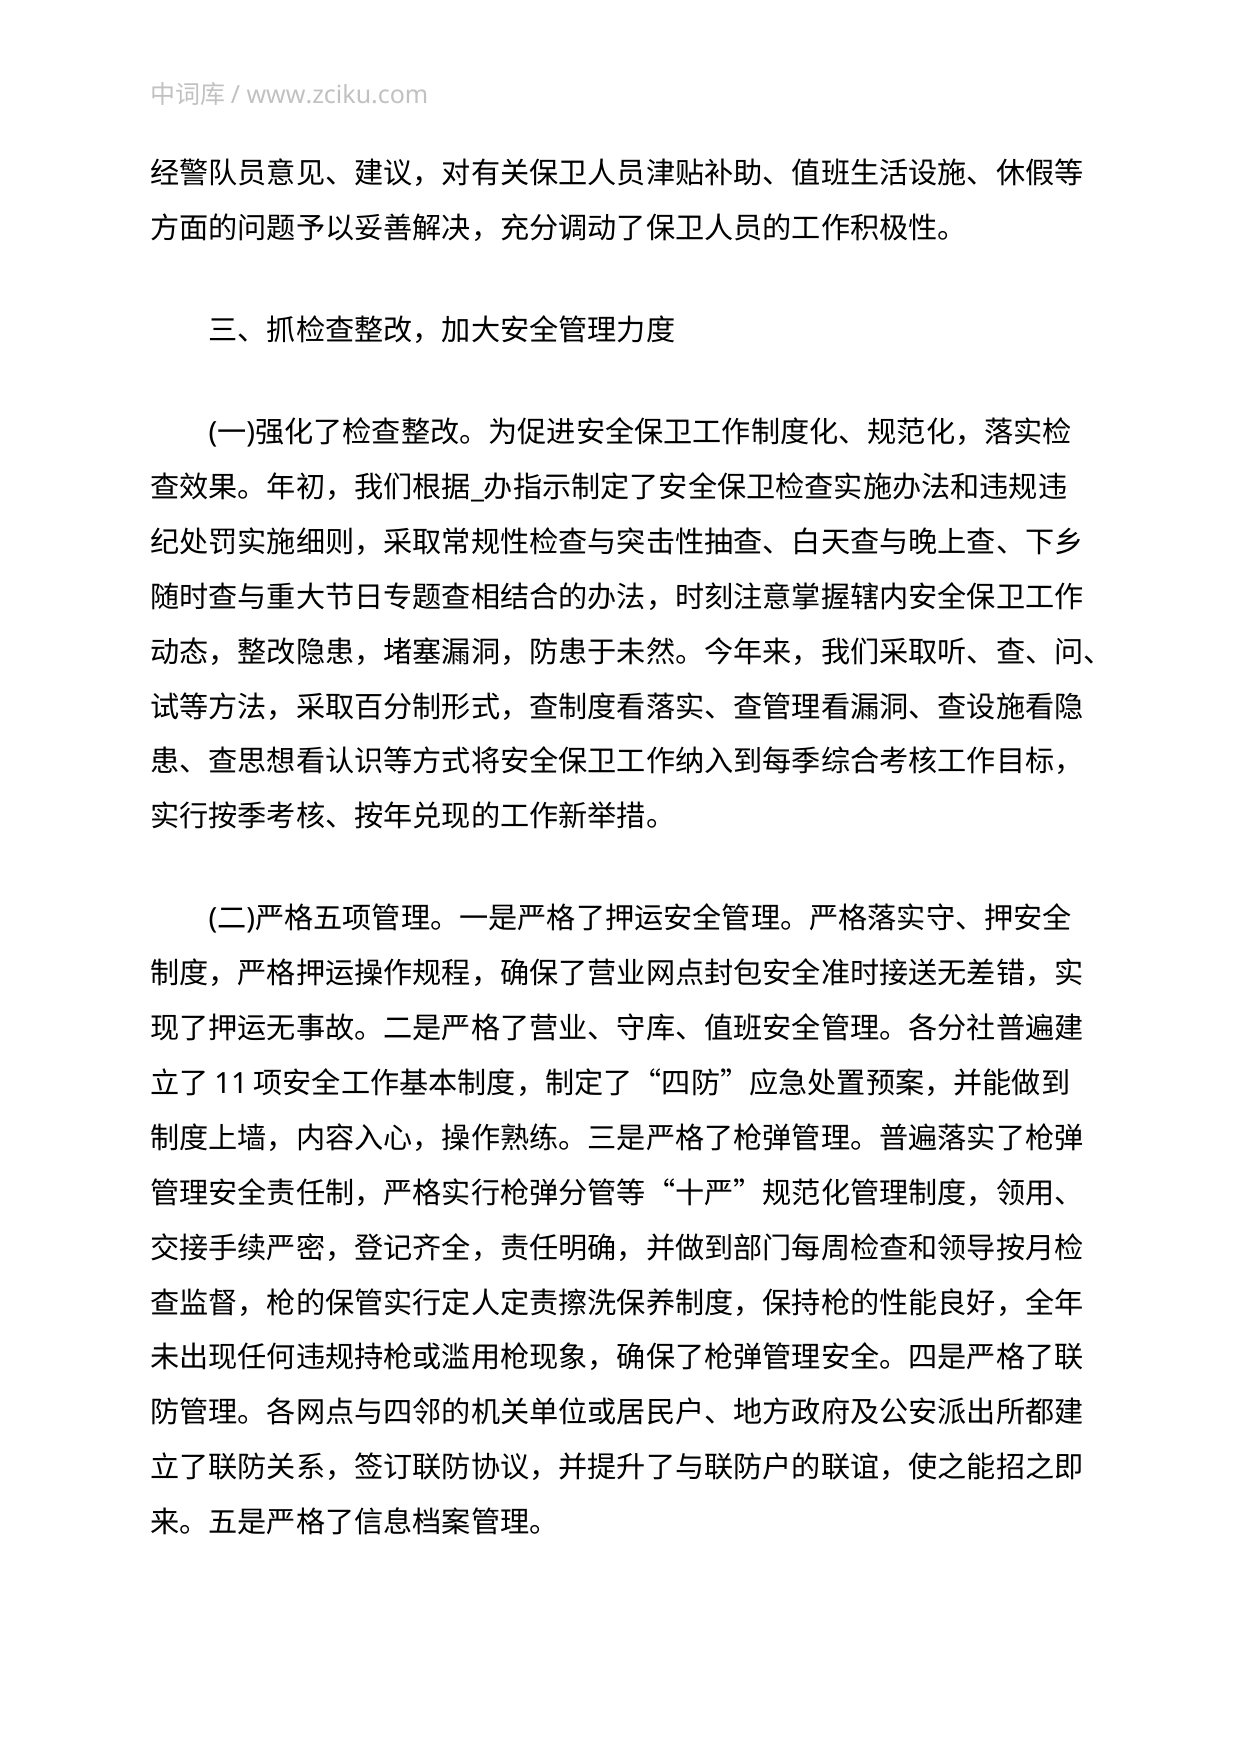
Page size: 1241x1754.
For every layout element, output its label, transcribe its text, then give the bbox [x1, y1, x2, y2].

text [150, 150, 1090, 247]
text 三、抓检查整改，加大安全管理力度 [150, 307, 1090, 349]
text (二)严格五项管理。一是严格了押运安全管理。严格落实守、押安全制度，严格押运操作规程，确保了营业网点封包安全准时接送无差错，实现了押运无事故。二是严格了营业、守库、值班安全管理。各分社普遍建立了11项安全工作基本制度，制定了“四防”应急处置预案，并能做到制度上墙，内容入心，操作熟练。三是严格了枪弹管理。普遍落实了枪弹管理安全责任制，严格实行枪弹分管等“十严”规范化管理制度，领用、交接手续严密，登记齐全，责任明确，并做到部门每周检查和领导按月检查监督，枪的保管实行定人定责擦洗保养制度，保持枪的性能良好，全年未出现任何违规持枪或滥用枪现象，确保了枪弹管理安全。四是严格了联防管理。各网点与四邻的机关单位或居民户、地方政府及公安派出所都建立了联防关系，签订联防协议，并提升了与联防户的联谊，使之能招之即来。五是严格了信息档案管理。 [150, 895, 1090, 1541]
text (一)强化了检查整改。为促进安全保卫工作制度化、规范化，落实检查效果。年初，我们根据_办指示制定了安全保卫检查实施办法和违规违纪处罚实施细则，采取常规性检查与突击性抽查、白天查与晚上查、下乡随时查与重大节日专题查相结合的办法，时刻注意掌握辖内安全保卫工作动态，整改隐患，堵塞漏洞，防患于未然。今年来，我们采取听、查、问、试等方法，采取百分制形式，查制度看落实、查管理看漏洞、查设施看隐患、查思想看认识等方式将安全保卫工作纳入到每季综合考核工作目标，实行按季考核、按年兑现的工作新举措。 [150, 408, 1090, 835]
